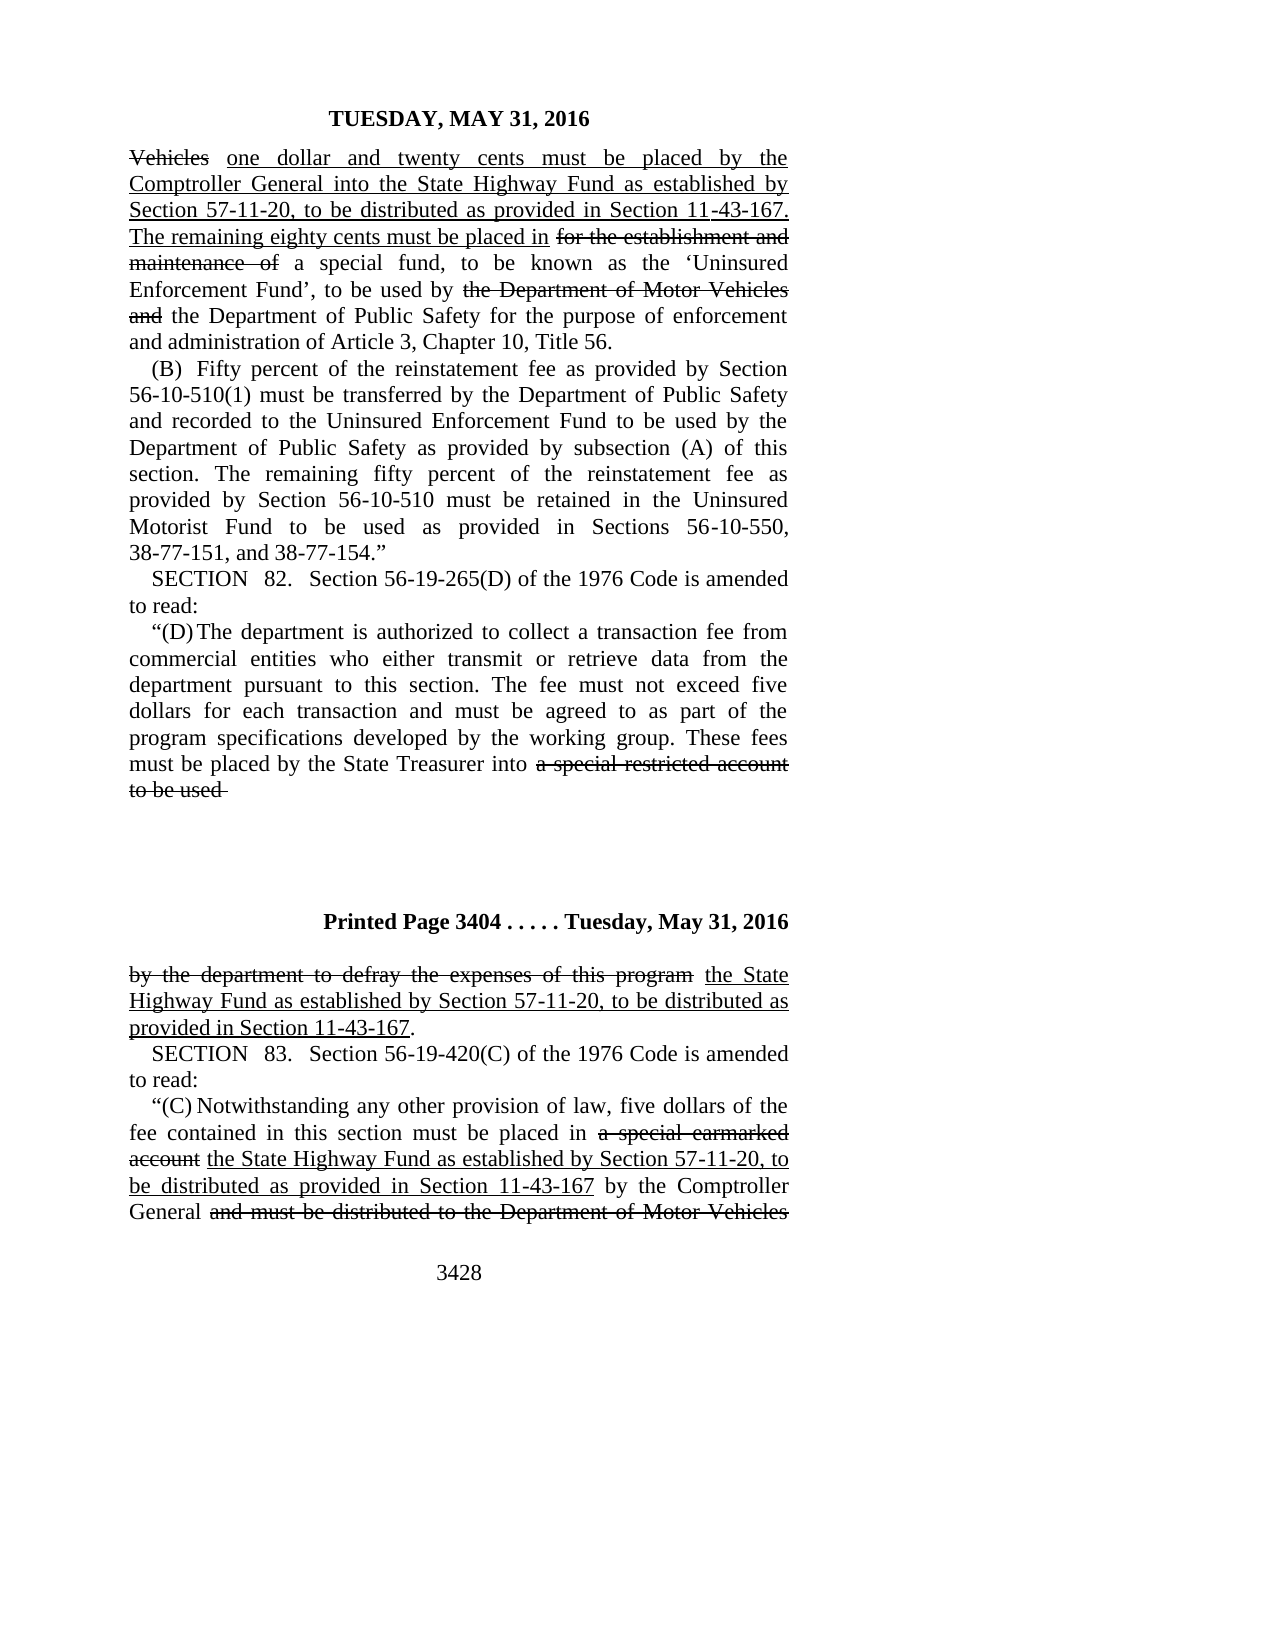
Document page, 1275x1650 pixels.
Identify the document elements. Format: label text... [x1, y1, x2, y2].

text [129, 1093, 789, 1224]
text SECTION 83. Section 56-19-420(C) of the 1976 Code is amended to read: [129, 1040, 789, 1093]
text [129, 144, 789, 193]
text by the department to defray the expenses of this program the State Highway Fund as established by Section 57-11-20, to be distributed as provided in Section 11-43-167. [129, 1011, 789, 1040]
text by the department to defray the expenses of this program the State Highway Fund as established by Section 57-11-20, to be distributed as provided in Section 11-43-167. [129, 961, 789, 1010]
text Printed Page 3404 . . . . . Tuesday, May 31, 2016 [129, 908, 789, 934]
text “(D) The department is authorized to collect a transaction fee from commercial entities who either transmit or retrieve data from the department pursuant to this section. The fee must not exceed five dollars for each transaction and must be agreed to as part of the program specifications developed by the working group. These fees must be placed by the State Treasurer into a special restricted account to be used [129, 618, 789, 803]
text SECTION 82. Section 56-19-265(D) of the 1976 Code is amended to read: [129, 566, 789, 618]
text (B) Fifty percent of the reinstatement fee as provided by Section 56-10-510(1) must be transferred by the Department of Public Safety and recorded to the Uninsured Enforcement Fund to be used by the Department of Public Safety as provided by subsection (A) of this section. The remaining fifty percent of the reinstatement fee as provided by Section 56-10-510 must be retained in the Uninsured Motorist Fund to be used as provided in Sections 56-10-550, 38-77-151, and 38-77-154.” [129, 355, 789, 566]
